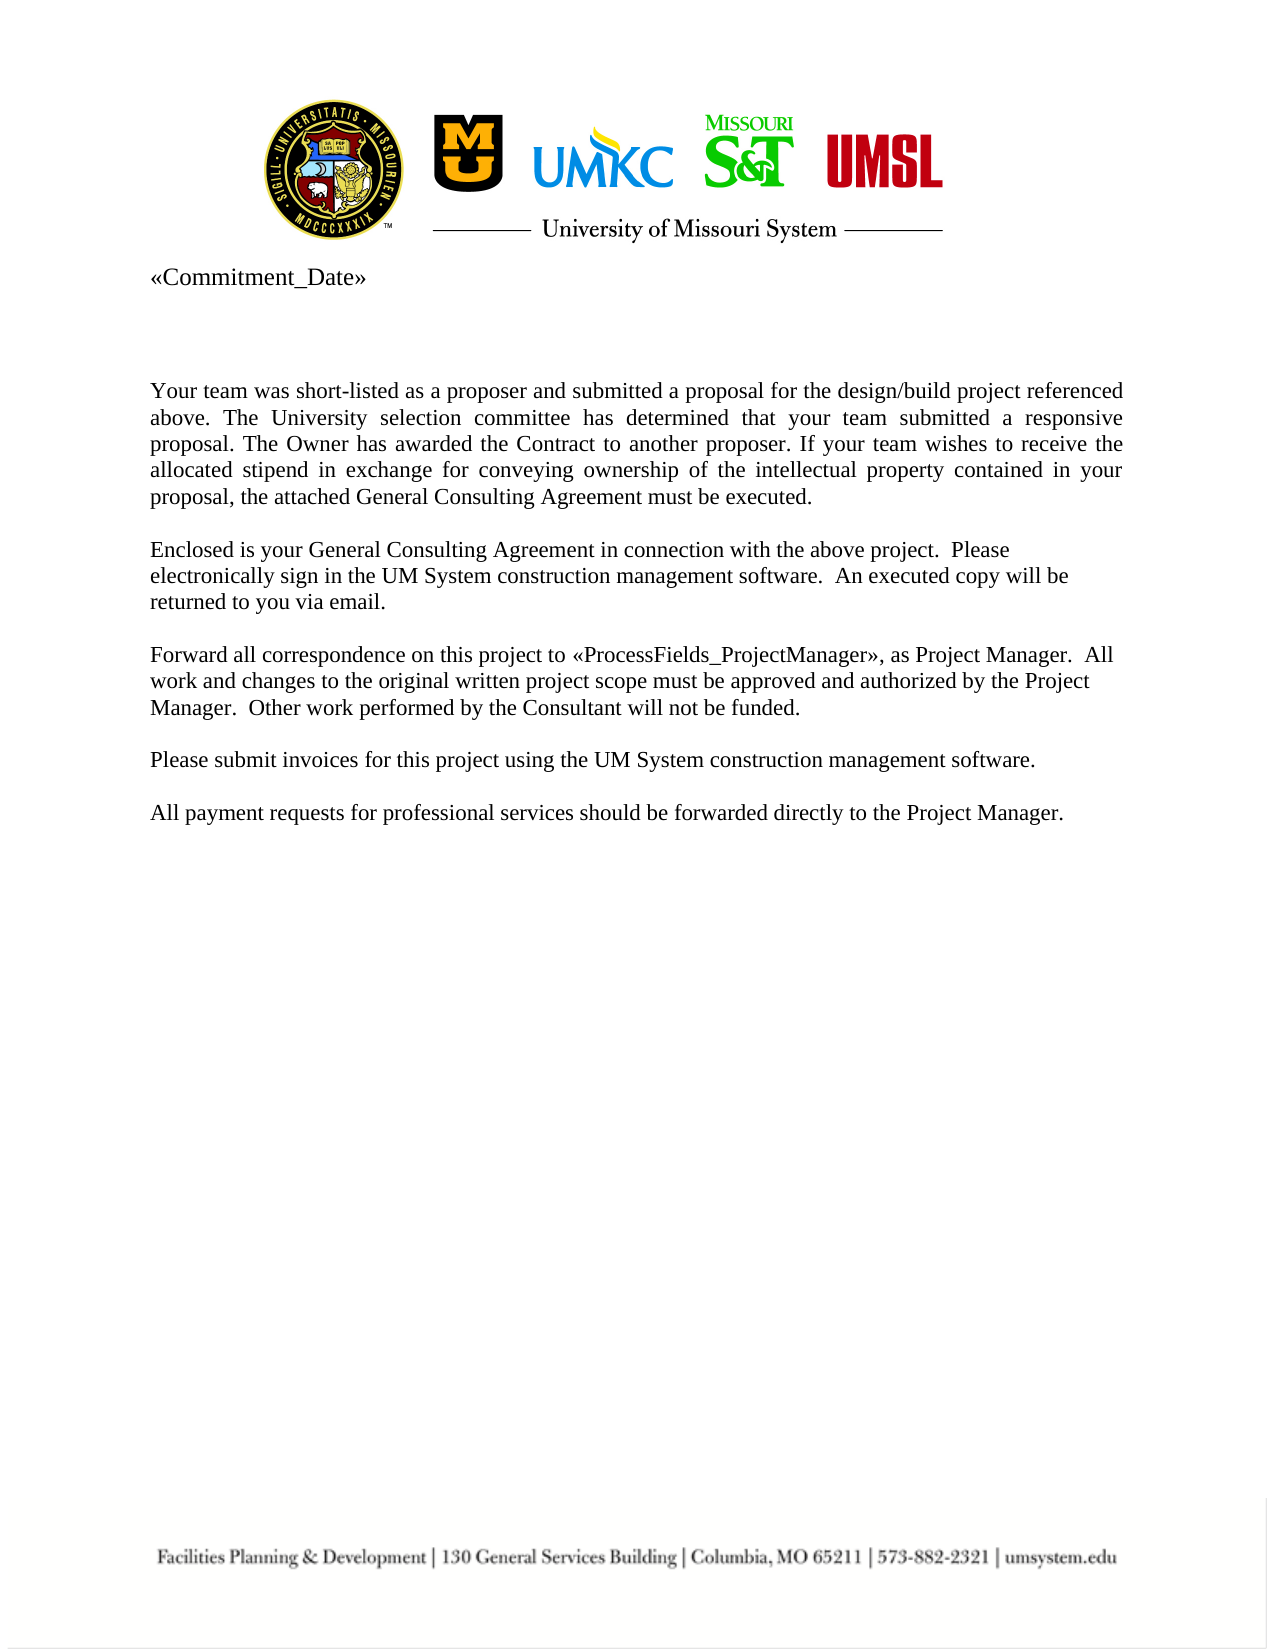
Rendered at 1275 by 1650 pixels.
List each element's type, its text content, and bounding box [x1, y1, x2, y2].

text Please submit invoices for this project using the UM System construction management software. [150, 746, 1125, 773]
text «Commitment_Date» [150, 150, 1256, 291]
text Enclosed is your General Consulting Agreement in connection with the above project. Please electronically sign in the UM System construction management software. An executed copy will be returned to you via email. [150, 536, 1134, 615]
picture [7, 1498, 1268, 1650]
picture [0, 0, 1275, 263]
text All payment requests for professional services should be forwarded directly to the Project Manager. [150, 799, 1125, 826]
text Your team was short-listed as a proposer and submitted a proposal for the design/build project referenced above. The University selection committee has determined that your team submitted a responsive proposal. The Owner has awarded the Contract to another proposer. If your team wishes to receive the allocated stipend in exchange for conveying ownership of the intellectual property contained in your proposal, the attached General Consulting Agreement must be executed. [150, 377, 1125, 509]
text Forward all correspondence on this project to «ProcessFields_ProjectManager», as Project Manager. All work and changes to the original written project scope must be approved and authorized by the Project Manager. Other work performed by the Consultant will not be funded. [150, 641, 1125, 720]
